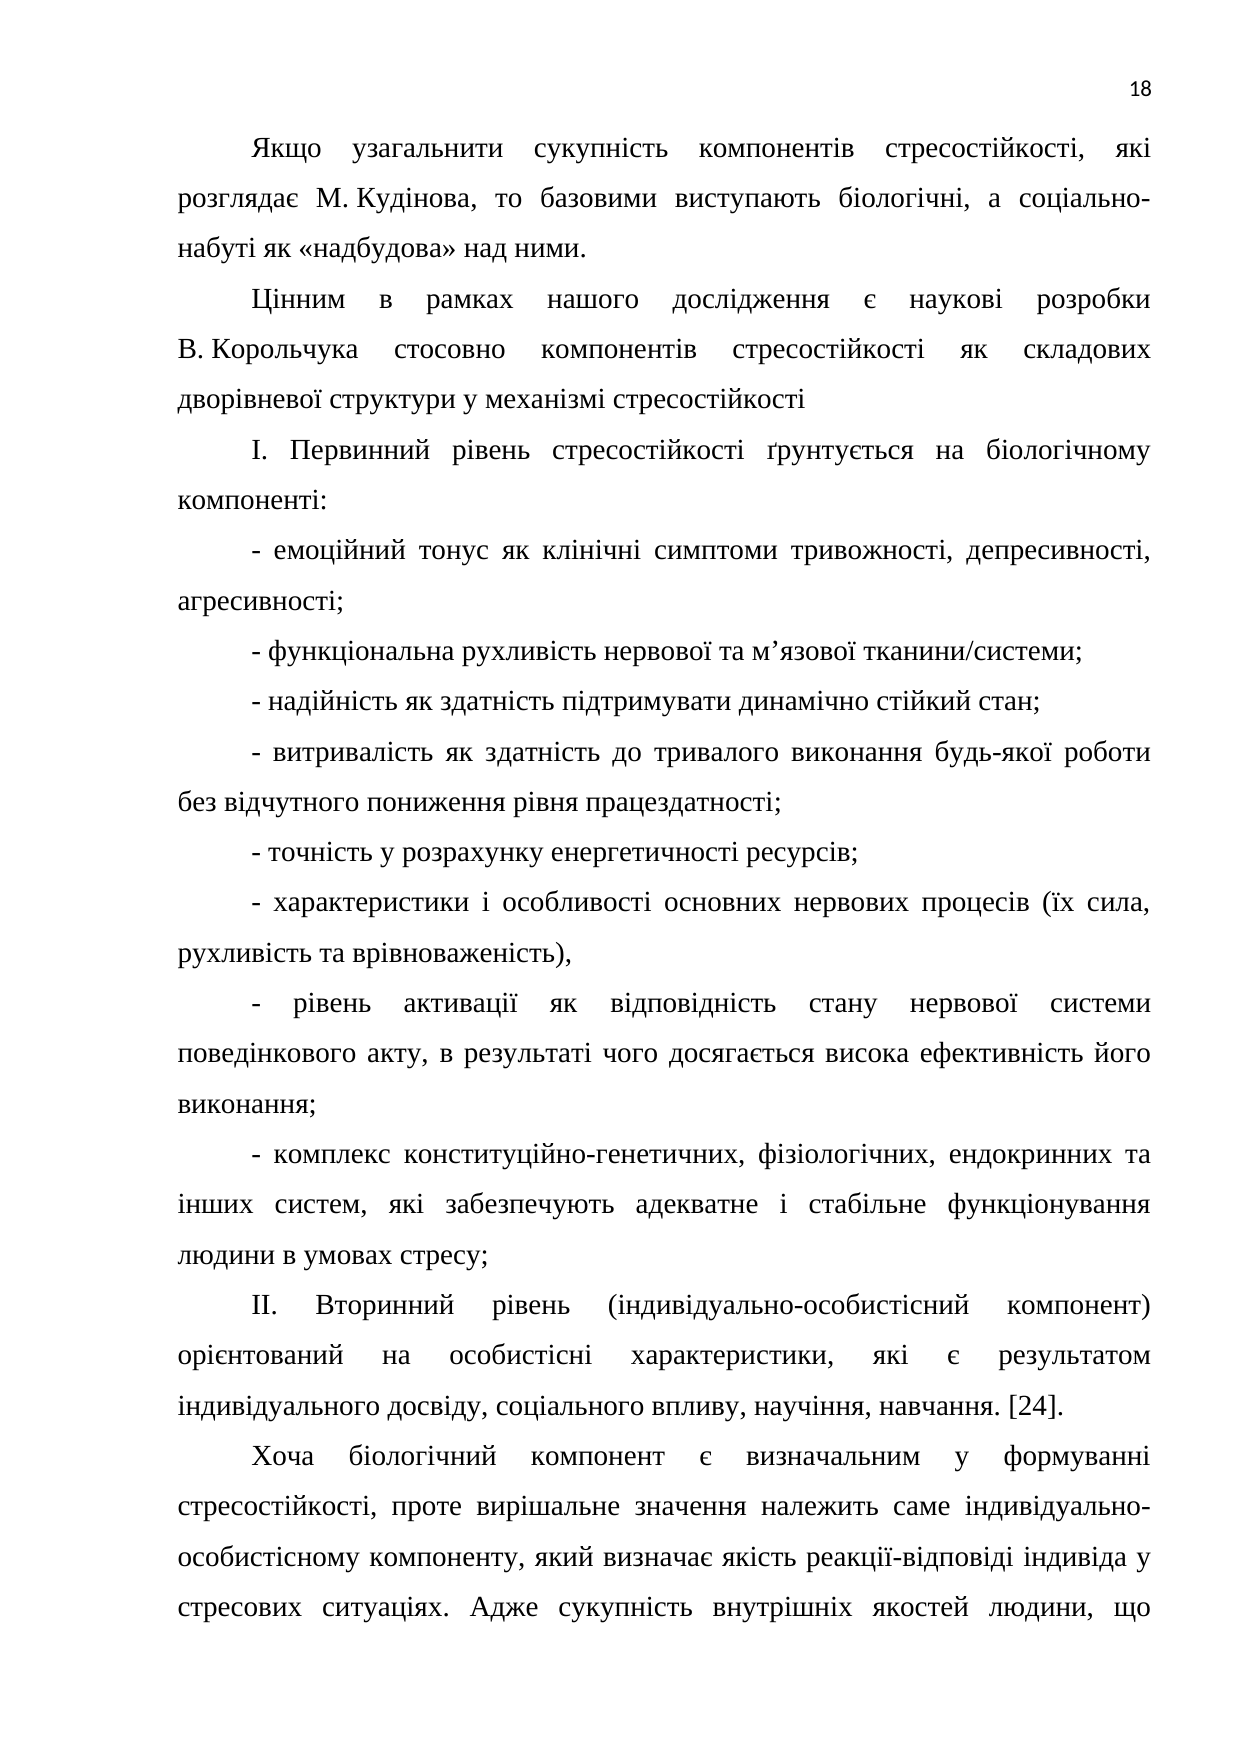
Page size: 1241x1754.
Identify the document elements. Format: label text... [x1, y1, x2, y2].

text Якщо узагальнити сукупність компонентів стресостійкості, які розглядає М. Кудінова, то базовими виступають біологічні, а соціально-набуті як «надбудова» над ними. [177, 130, 1152, 264]
text - надійність як здатність підтримувати динамічно стійкий стан; [177, 683, 1152, 717]
text І. Первинний рівень стресостійкості ґрунтується на біологічному компоненті: [177, 432, 1152, 516]
text - витривалість як здатність до тривалого виконання будь-якої роботи без відчутного пониження рівня працездатності; [177, 734, 1152, 817]
text - рівень активації як відповідність стану нервової системи поведінкового акту, в результаті чого досягається висока ефективність його виконання; [177, 1069, 1152, 1119]
text - рівень активації як відповідність стану нервової системи поведінкового акту, в результаті чого досягається висока ефективність його виконання; [177, 985, 1152, 1036]
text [177, 1438, 1152, 1622]
text - функціональна рухливість нервової та м’язової тканини/системи; [177, 633, 1152, 667]
text ІІ. Вторинний рівень (індивідуально-особистісний компонент) орієнтований на особистісні характеристики, які є результатом індивідуального досвіду, соціального впливу, научіння, навчання. [24]. [177, 1287, 1152, 1421]
text - емоційний тонус як клінічні симптоми тривожності, депресивності, агресивності; [177, 532, 1152, 616]
text Цінним в рамках нашого дослідження є наукові розробки В. Корольчука стосовно компонентів стресостійкості як складових дворівневої структури у механізмі стресостійкості [177, 281, 1152, 415]
text - точність у розрахунку енергетичності ресурсів; [177, 834, 1152, 868]
text - характеристики і особливості основних нервових процесів (їх сила, рухливість та врівноваженість), [177, 884, 1152, 968]
text - комплекс конституційно-генетичних, фізіологічних, ендокринних та інших систем, які забезпечують адекватне і стабільне функціонування людини в умовах стресу; [177, 1136, 1152, 1270]
